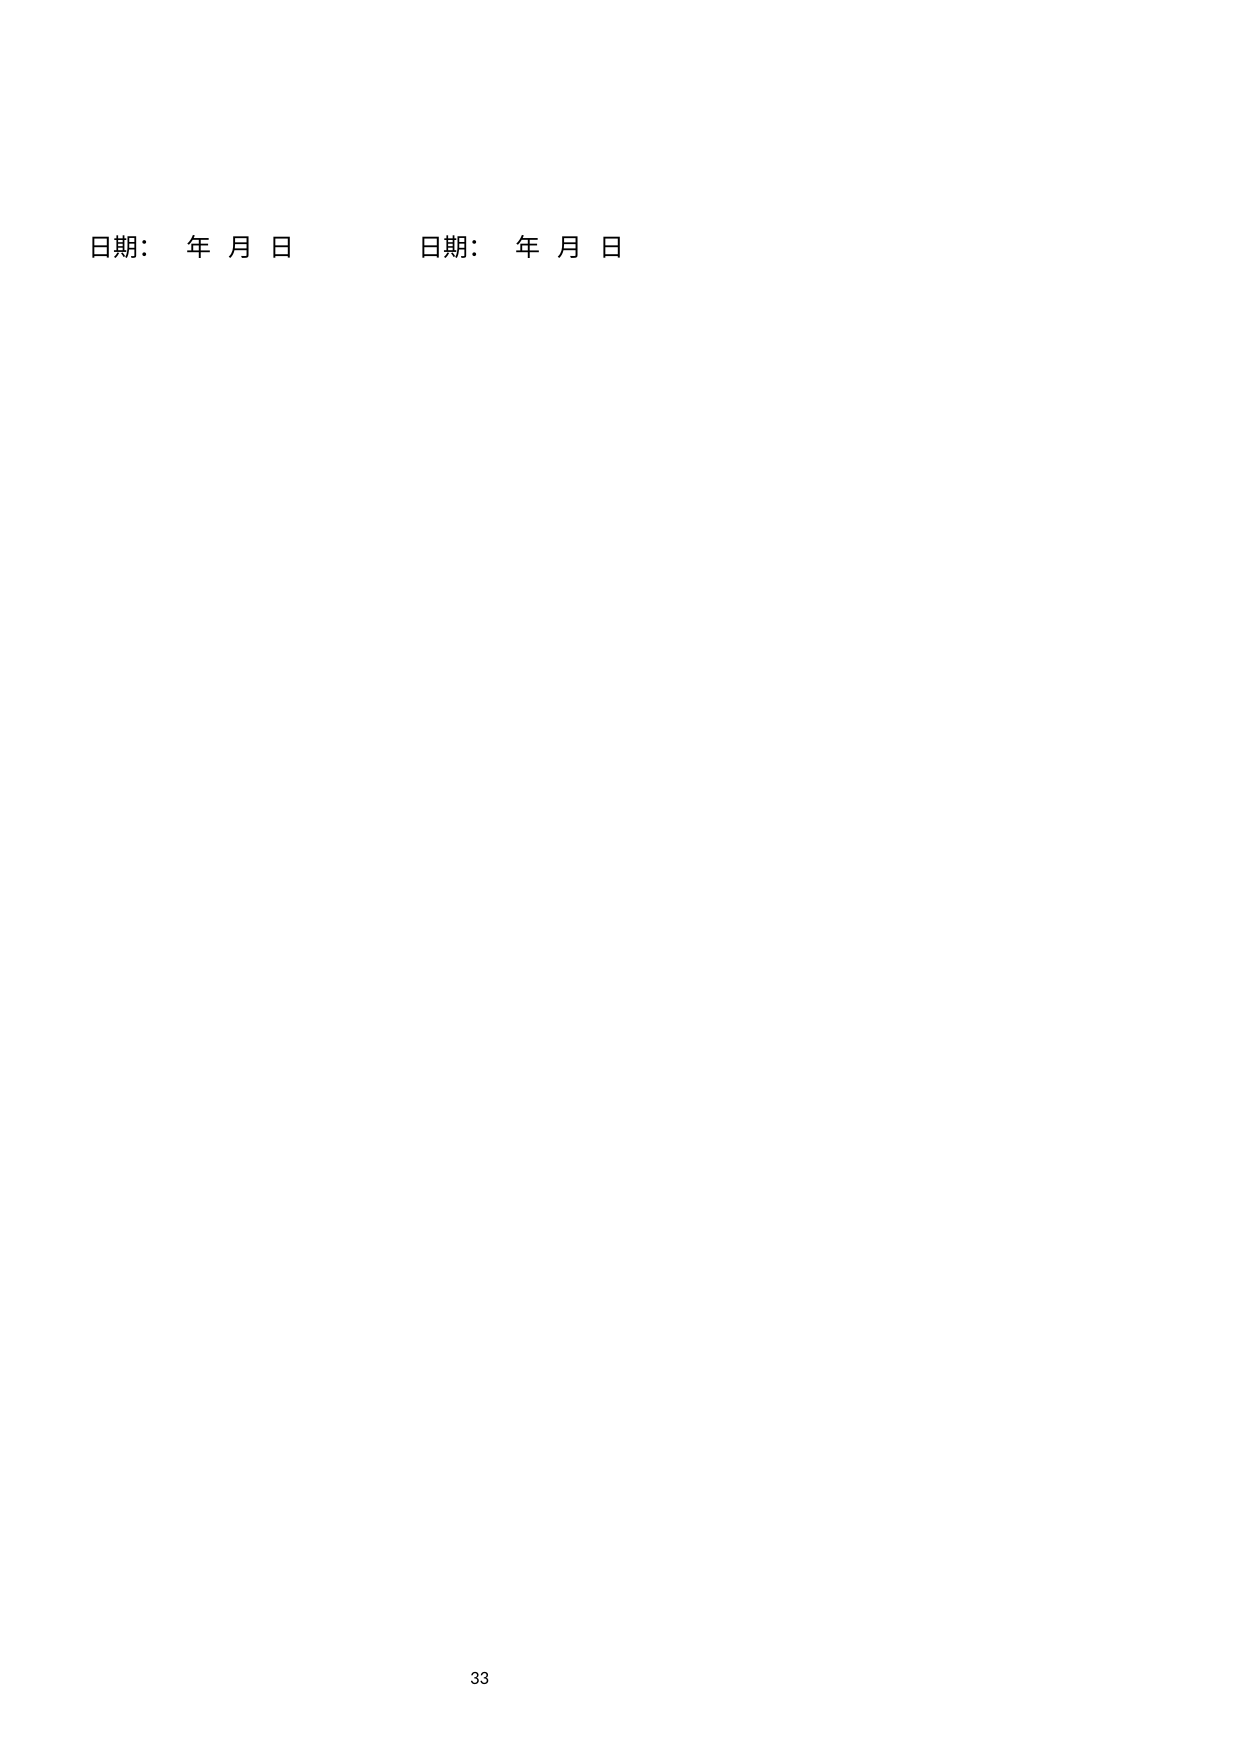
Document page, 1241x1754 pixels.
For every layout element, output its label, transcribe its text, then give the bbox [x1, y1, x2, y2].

list 日期： 年 月 日 日期： 年 月 日 [88, 227, 1152, 264]
